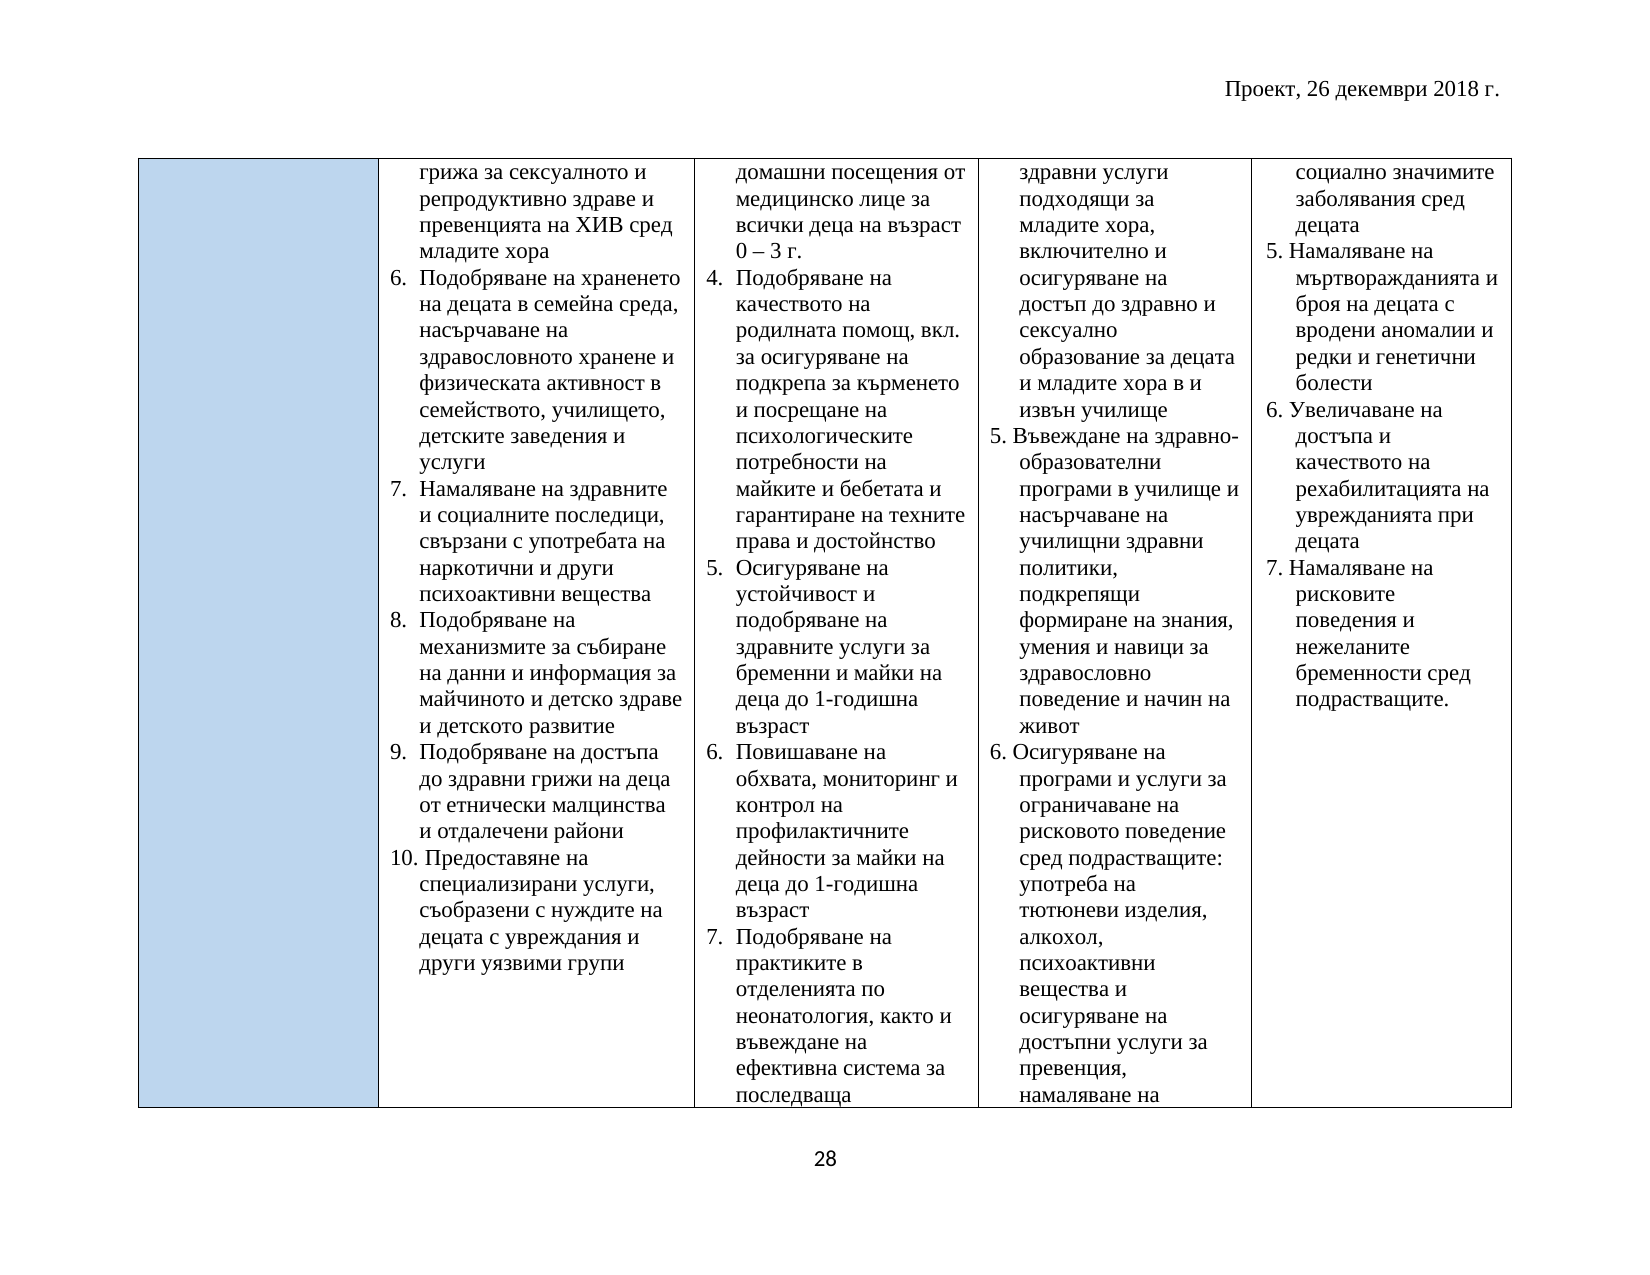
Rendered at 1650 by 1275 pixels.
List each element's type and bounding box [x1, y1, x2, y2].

table_cell [139, 159, 378, 1107]
table_cell [379, 159, 694, 1107]
table_cell [695, 159, 978, 1107]
table_cell [979, 159, 1251, 1107]
table_cell [1252, 159, 1511, 1107]
